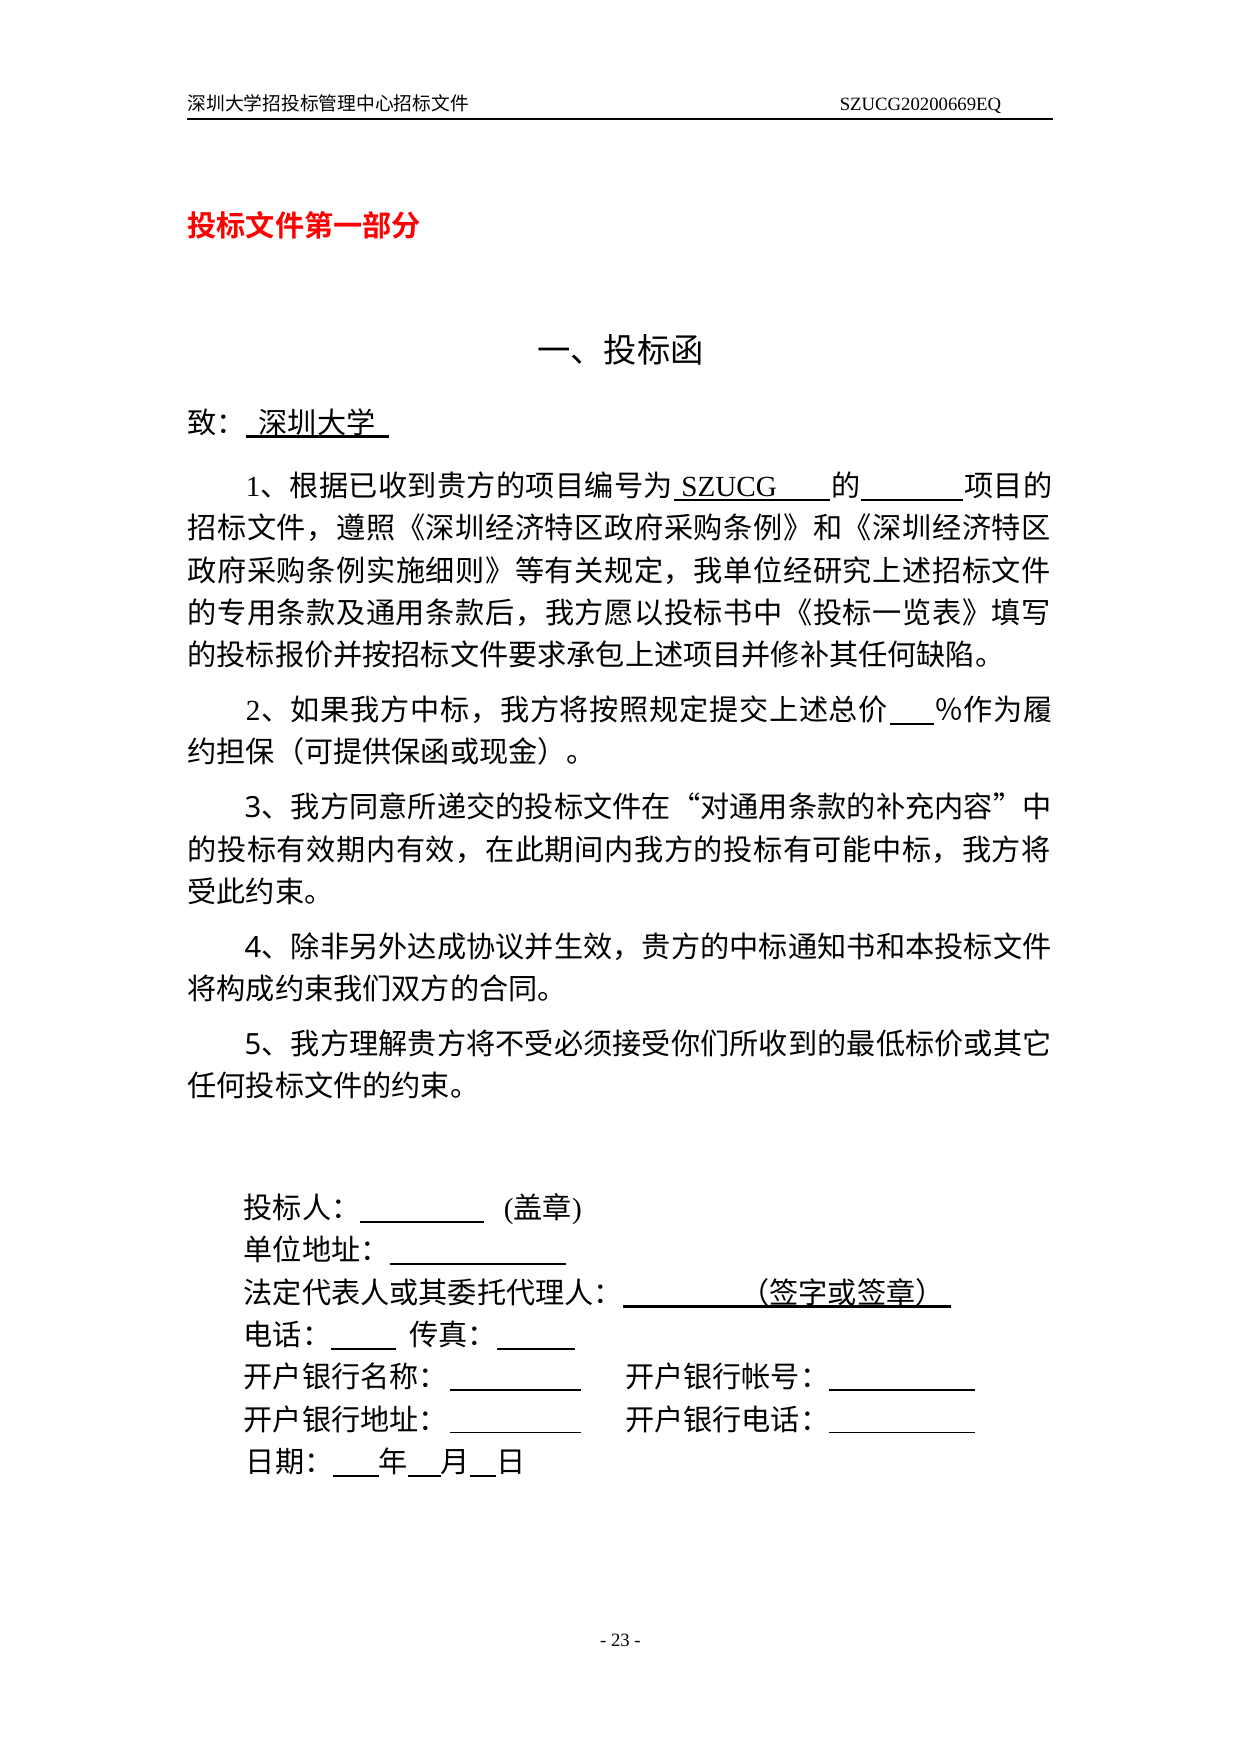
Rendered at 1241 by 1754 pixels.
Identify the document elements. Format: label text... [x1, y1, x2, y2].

text 致： 深圳大学 [187, 399, 1053, 442]
text 5、我方理解贵方将不受必须接受你们所收到的最低标价或其它任何投标文件的约束。 [187, 1020, 1053, 1105]
text 开户银行地址： 开户银行电话： [243, 1396, 1053, 1438]
text 单位地址： [243, 1227, 1053, 1269]
text 投标人： (盖章) [243, 1185, 1053, 1227]
subtitle 一、投标函 [187, 324, 1053, 372]
text 法定代表人或其委托代理人： （签字或签章） [243, 1269, 1053, 1312]
text 日期： 年 月 日 [187, 1438, 1053, 1481]
subtitle 投标文件第一部分 [187, 202, 1053, 244]
text 4、除非另外达成协议并生效，贵方的中标通知书和本投标文件将构成约束我们双方的合同。 [187, 923, 1053, 1008]
text 1、根据已收到贵方的项目编号为 SZUCG 的 项目的招标文件，遵照《深圳经济特区政府采购条例》和《深圳经济特区政府采购条例实施细则》等有关规定，我单位经研究上述招标文件的专用条款及通用条款后，我方愿以投标书中《投标一览表》填写的投标报价并按招标文件要求承包上述项目并修补其任何缺陷。 [187, 463, 1053, 674]
text 2、如果我方中标，我方将按照规定提交上述总价 ％作为履约担保（可提供保函或现金）。 [187, 687, 1053, 771]
text 电话： 传真： [243, 1312, 1053, 1354]
text 3、我方同意所递交的投标文件在“对通用条款的补充内容”中的投标有效期内有效，在此期间内我方的投标有可能中标，我方将受此约束。 [187, 784, 1053, 911]
text 开户银行名称： 开户银行帐号： [243, 1354, 1053, 1396]
